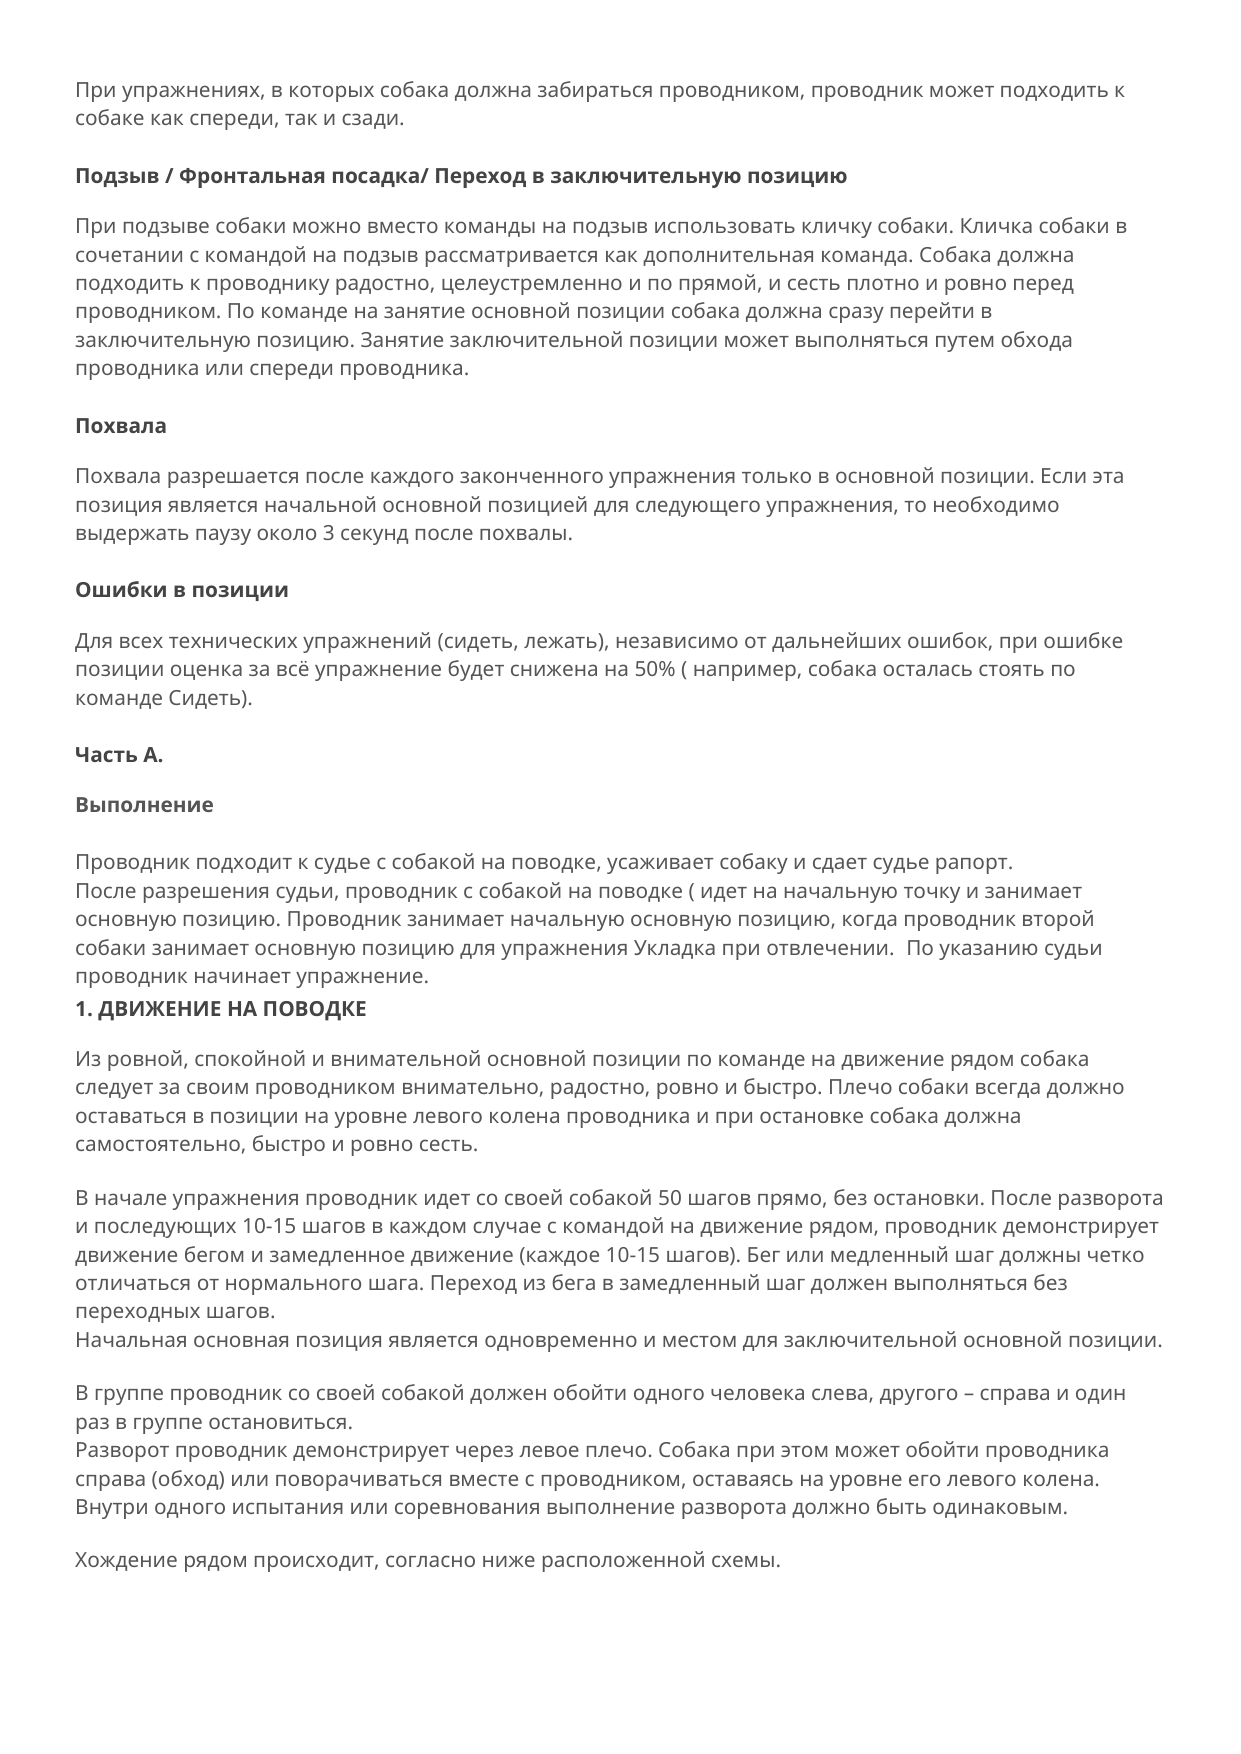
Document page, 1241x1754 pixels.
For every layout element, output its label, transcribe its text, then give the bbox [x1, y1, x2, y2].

text Похвала [75, 407, 1165, 439]
text Подзыв / Фронтальная посадка/ Переход в заключительную позицию [75, 157, 1165, 189]
text В начале упражнения проводник идет со своей собакой 50 шагов прямо, без остановки. После разворота и последующих 10-15 шагов в каждом случае с командой на движение рядом, проводник демонстрирует движение бегом и замедленное движение (каждое 10-15 шагов). Бег или медленный шаг должны четко отличаться от нормального шага. Переход из бега в замедленный шаг должен выполняться без переходных шагов. Начальная основная позиция является одновременно и местом для заключительной основной позиции. [75, 1183, 1165, 1353]
text При упражнениях, в которых собака должна забираться проводником, проводник может подходить к собаке как спереди, так и сзади. [75, 75, 1165, 132]
text Ошибки в позиции [75, 572, 1165, 604]
text Выполнение Проводник подходит к судье с собакой на поводке, усаживает собаку и сдает судье рапорт. После разрешения судьи, проводник с собакой на поводке ( идет на начальную точку и занимает основную позицию. Проводник занимает начальную основную позицию, когда проводник второй собаки занимает основную позицию для упражнения Укладка при отвлечении. По указанию судьи проводник начинает упражнение. [75, 791, 1165, 990]
text Для всех технических упражнений (сидеть, лежать), независимо от дальнейших ошибок, при ошибке позиции оценка за всё упражнение будет снижена на 50% ( например, собака осталась стоять по команде Сидеть). [75, 626, 1165, 711]
text Хождение рядом происходит, согласно ниже расположенной схемы. [75, 1546, 1165, 1574]
text Из ровной, спокойной и внимательной основной позиции по команде на движение рядом собака следует за своим проводником внимательно, радостно, ровно и быстро. Плечо собаки всегда должно оставаться в позиции на уровне левого колена проводника и при остановке собака должна самостоятельно, быстро и ровно сесть. [75, 1044, 1165, 1158]
text В группе проводник со своей собакой должен обойти одного человека слева, другого – справа и один раз в группе остановиться. Разворот проводник демонстрирует через левое плечо. Собака при этом может обойти проводника справа (обход) или поворачиваться вместе с проводником, оставаясь на уровне его левого колена. Внутри одного испытания или соревнования выполнение разворота должно быть одинаковым. [75, 1378, 1165, 1521]
text Часть А. [75, 736, 1165, 769]
text При подзыве собаки можно вместо команды на подзыв использовать кличку собаки. Кличка собаки в сочетании с командой на подзыв рассматривается как дополнительная команда. Собака должна подходить к проводнику радостно, целеустремленно и по прямой, и сесть плотно и ровно перед проводником. По команде на занятие основной позиции собака должна сразу перейти в заключительную позицию. Занятие заключительной позиции может выполняться путем обхода проводника или спереди проводника. [75, 211, 1165, 382]
text 1. Движение на поводке [75, 990, 1165, 1022]
text Похвала разрешается после каждого законченного упражнения только в основной позиции. Если эта позиция является начальной основной позицией для следующего упражнения, то необходимо выдержать паузу около 3 секунд после похвалы. [75, 461, 1165, 547]
